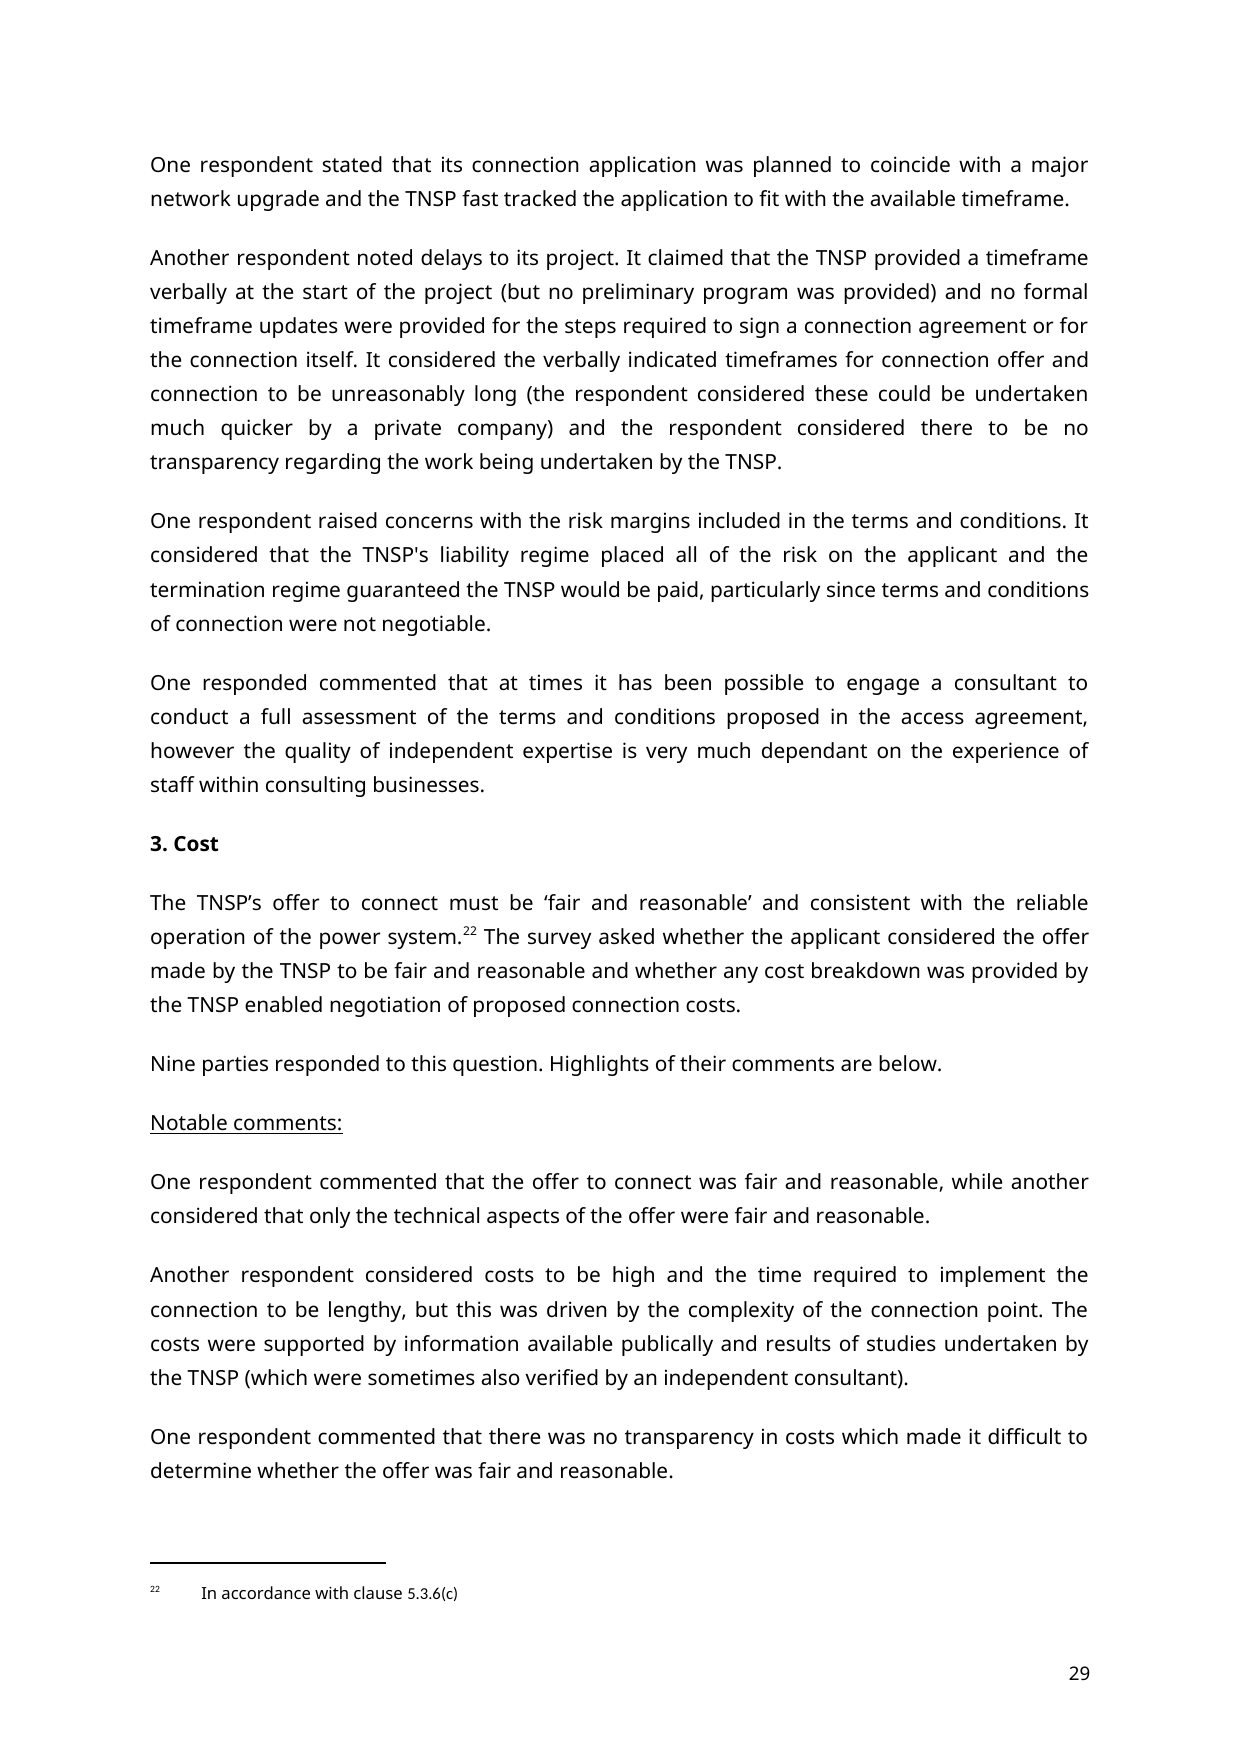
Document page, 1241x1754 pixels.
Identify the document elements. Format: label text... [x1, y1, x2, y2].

text Nine parties responded to this question. Highlights of their comments are below. [150, 1049, 1090, 1078]
text Another respondent considered costs to be high and the time required to implement the connection to be lengthy, but this was driven by the complexity of the connection point. The costs were supported by information available publically and results of studies undertaken by the TNSP (which were sometimes also verified by an independent consultant). [150, 1261, 1090, 1391]
text One respondent commented that there was no transparency in costs which made it difficult to determine whether the offer was fair and reasonable. [150, 1422, 1090, 1484]
text The TNSP’s offer to connect must be ‘fair and reasonable’ and consistent with the reliable operation of the power system. The survey asked whether the applicant considered the offer made by the TNSP to be fair and reasonable and whether any cost breakdown was provided by the TNSP enabled negotiation of proposed connection costs. [150, 888, 1090, 1019]
text One respondent raised concerns with the risk margins included in the terms and conditions. It considered that the TNSP's liability regime placed all of the risk on the applicant and the termination regime guaranteed the TNSP would be paid, particularly since terms and conditions of connection were not negotiable. [150, 507, 1090, 637]
text Notable comments: [150, 1108, 1090, 1137]
text One responded commented that at times it has been possible to engage a consultant to conduct a full assessment of the terms and conditions proposed in the access agreement, however the quality of independent expertise is very much dependant on the experience of staff within consulting businesses. [150, 668, 1090, 798]
text One respondent commented that the offer to connect was fair and reasonable, while another considered that only the technical aspects of the offer were fair and reasonable. [150, 1167, 1090, 1230]
subtitle 3. Cost [150, 829, 1090, 857]
text One respondent stated that its connection application was planned to coincide with a major network upgrade and the TNSP fast tracked the application to fit with the available timeframe. [150, 150, 1090, 212]
text Another respondent noted delays to its project. It claimed that the TNSP provided a timeframe verbally at the start of the project (but no preliminary program was provided) and no formal timeframe updates were provided for the steps required to sign a connection agreement or for the connection itself. It considered the verbally indicated timeframes for connection offer and connection to be unreasonably long (the respondent considered these could be undertaken much quicker by a private company) and the respondent considered there to be no transparency regarding the work being undertaken by the TNSP. [150, 243, 1090, 476]
